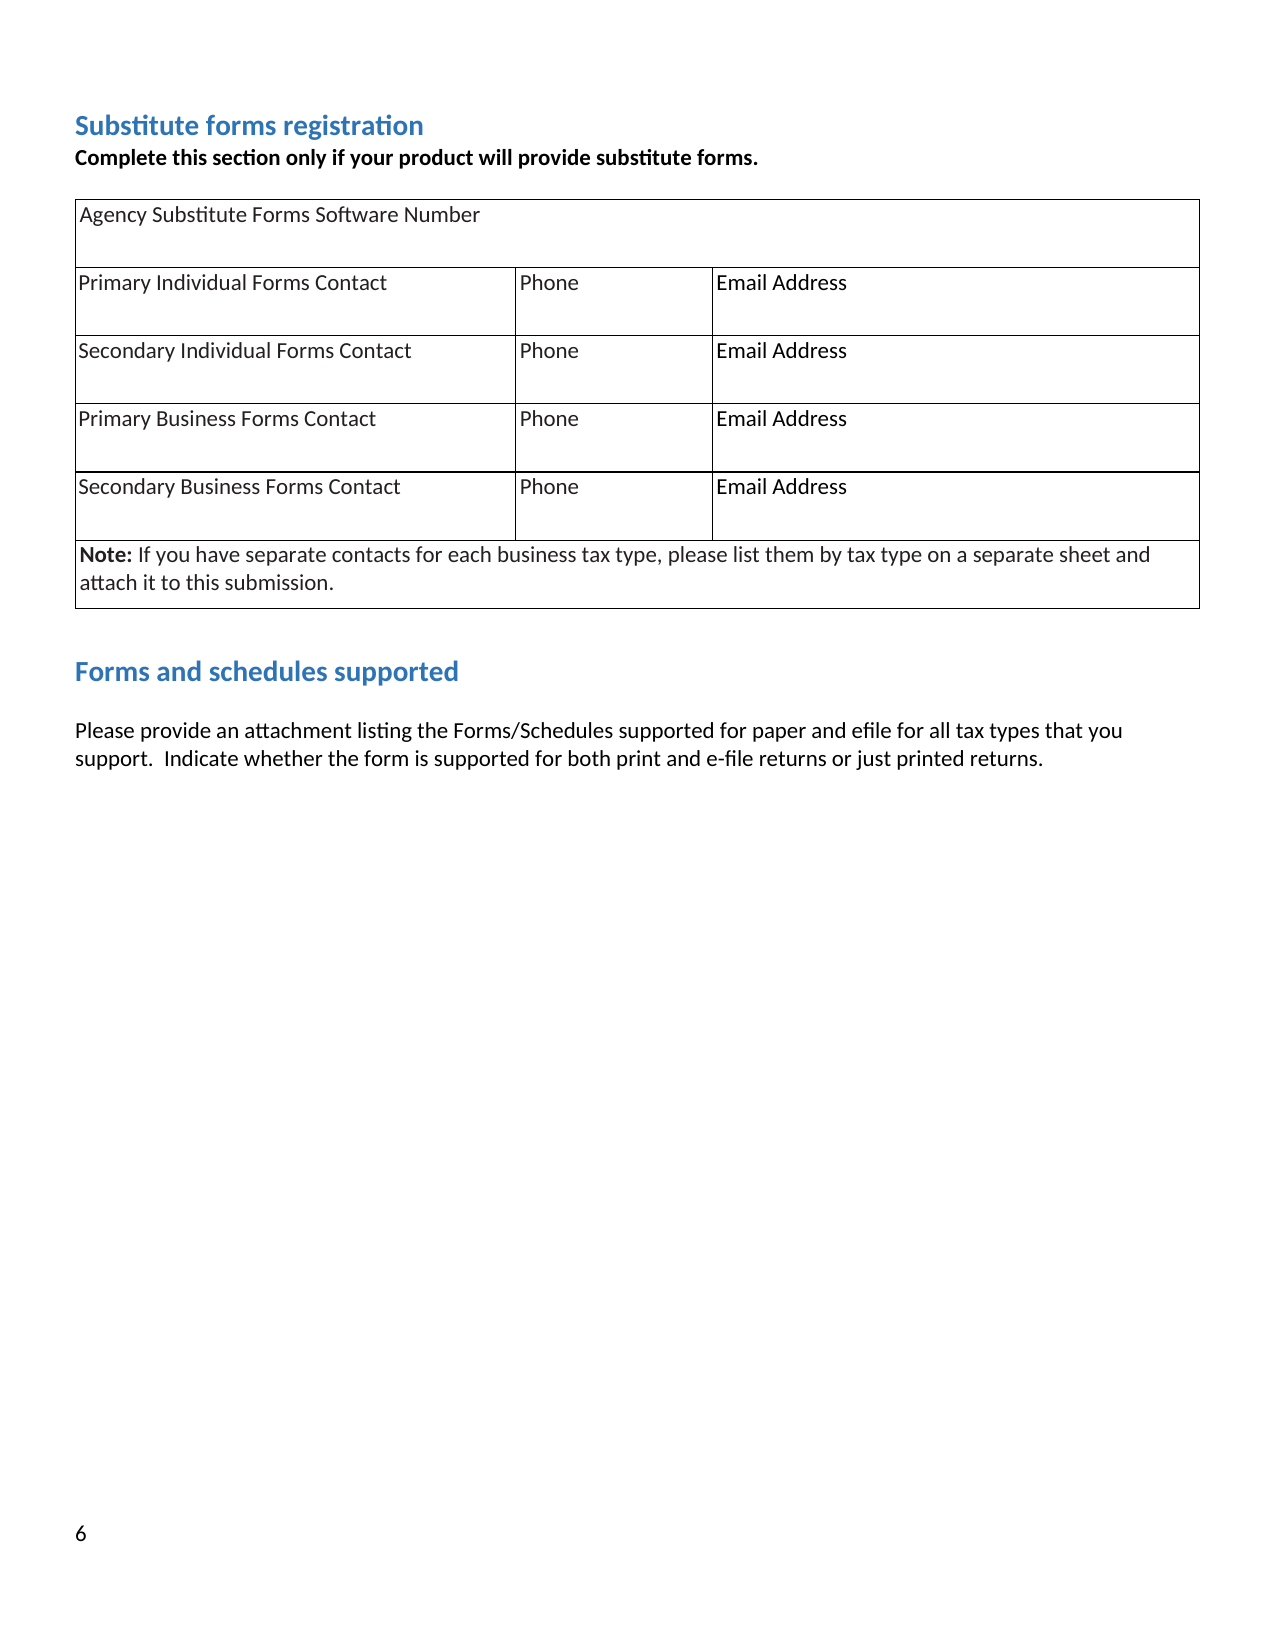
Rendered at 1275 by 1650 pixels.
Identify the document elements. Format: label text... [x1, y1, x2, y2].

table_cell Email Address [713, 268, 1199, 335]
table_cell Note: If you have separate contacts for each business tax type, please list them by tax type on a separate sheet and attach it to this submission. [76, 541, 1199, 608]
subtitle Substitute forms registration [75, 107, 1200, 143]
table_cell Phone [516, 336, 712, 403]
table_cell Secondary Business Forms Contact [76, 473, 515, 539]
table_cell Phone [516, 268, 712, 335]
table_cell Email Address [713, 336, 1199, 403]
table_header Agency Substitute Forms Software Number [76, 200, 1199, 267]
subtitle Forms and schedules supported [75, 653, 1200, 688]
table_cell Email Address [713, 404, 1199, 471]
text Complete this section only if your product will provide substitute forms. [75, 143, 1200, 171]
table_cell Primary Individual Forms Contact [76, 268, 515, 335]
table_cell Phone [516, 473, 712, 539]
table_cell Secondary Individual Forms Contact [76, 336, 515, 403]
table_cell Phone [516, 404, 712, 471]
table_cell Email Address [713, 473, 1199, 539]
table_cell Primary Business Forms Contact [76, 404, 515, 471]
text Please provide an attachment listing the Forms/Schedules supported for paper and efile for all tax types that you support. Indicate whether the form is supported for both print and e-file returns or just printed returns. [75, 716, 1200, 772]
